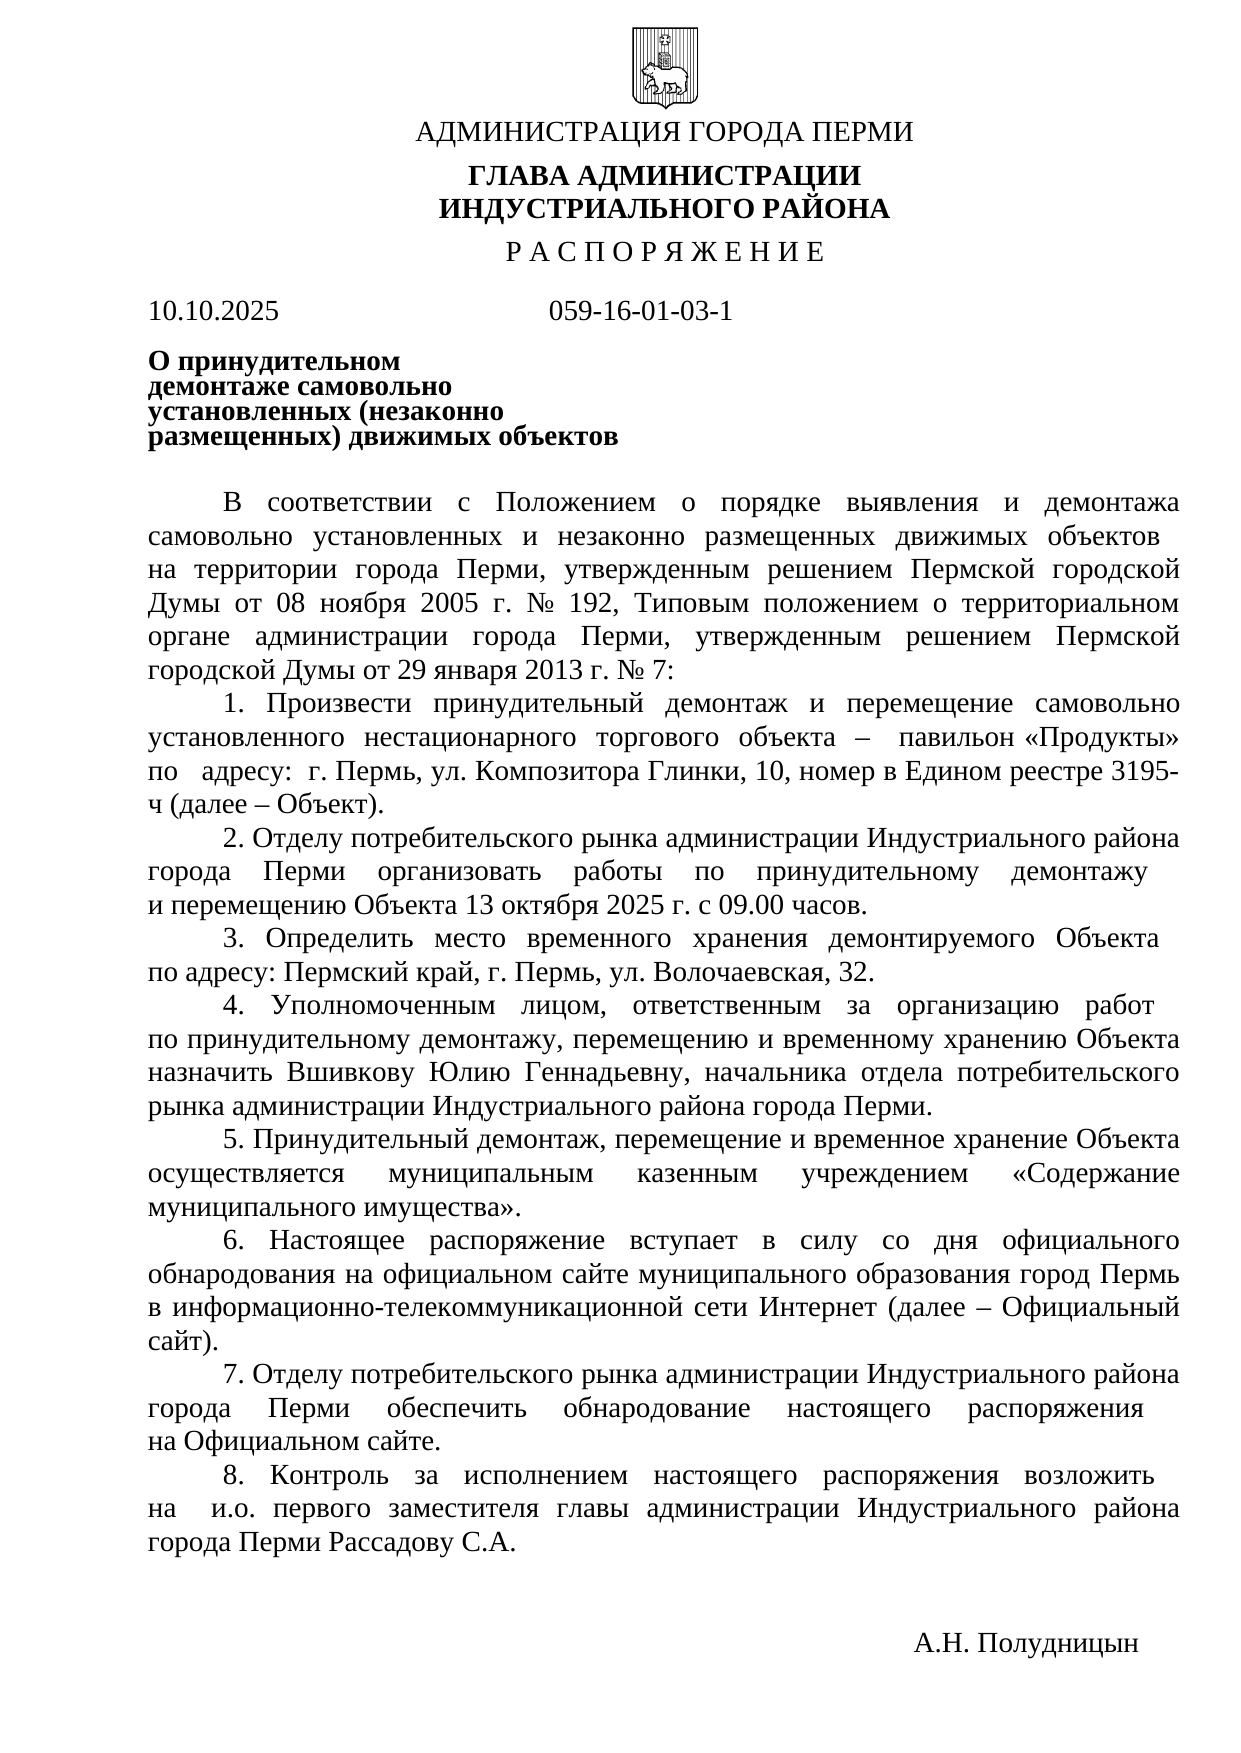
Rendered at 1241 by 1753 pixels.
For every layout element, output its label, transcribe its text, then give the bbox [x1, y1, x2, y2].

text демонтаже самовольно [148, 376, 1181, 401]
text 6. Настоящее распоряжение вступает в силу со дня официального обнародования на официальном сайте муниципального образования город Пермь в информационно-телекоммуникационной сети Интернет (далее – Официальный сайт). [148, 1222, 1181, 1356]
text 1. Произвести принудительный демонтаж и перемещение самовольно установленного нестационарного торгового объекта – павильон «Продукты» по адресу: г. Пермь, ул. Композитора Глинки, 10, номер в Едином реестре 3195-ч (далее – Объект). [148, 686, 1181, 820]
text 5. Принудительный демонтаж, перемещение и временное хранение Объекта осуществляется муниципальным казенным учреждением «Содержание муниципального имущества». [148, 1122, 1181, 1222]
text 3. Определить место временного хранения демонтируемого Объекта по адресу: Пермский край, г. Пермь, ул. Волочаевская, 32. [148, 920, 1181, 987]
text А.Н. Полудницын [148, 1625, 1181, 1658]
text установленных (незаконно [148, 401, 365, 426]
text 8. Контроль за исполнением настоящего распоряжения возложить на и.о. первого заместителя главы администрации Индустриального района города Перми Рассадову С.А. [148, 1457, 1181, 1558]
text В соответствии с Положением о порядке выявления и демонтажа самовольно установленных и незаконно размещенных движимых объектов на территории города Перми, утвержденным решением Пермской городской Думы от 08 ноября 2005 г. № 192, Типовым положением о территориальном органе администрации города Перми, утвержденным решением Пермской городской Думы от 29 января 2013 г. № 7: [148, 484, 1181, 686]
text установленных (незаконно [363, 401, 1181, 426]
text О принудительном [148, 351, 1181, 376]
text 10.10.2025 059-16-01-03-1 [148, 301, 1181, 326]
text 2. Отделу потребительского рынка администрации Индустриального района города Перми организовать работы по принудительному демонтажу и перемещению Объекта 13 октября 2025 г. с 09.00 часов. [148, 820, 1181, 920]
text размещенных) движимых объектов [333, 426, 1181, 451]
text размещенных) движимых объектов [148, 426, 336, 451]
text 7. Отделу потребительского рынка администрации Индустриального района города Перми обеспечить обнародование настоящего распоряжения на Официальном сайте. [148, 1356, 1181, 1457]
text 4. Уполномоченным лицом, ответственным за организацию работ по принудительному демонтажу, перемещению и временному хранению Объекта назначить Вшивкову Юлию Геннадьевну, начальника отдела потребительского рынка администрации Индустриального района города Перми. [148, 987, 1181, 1122]
